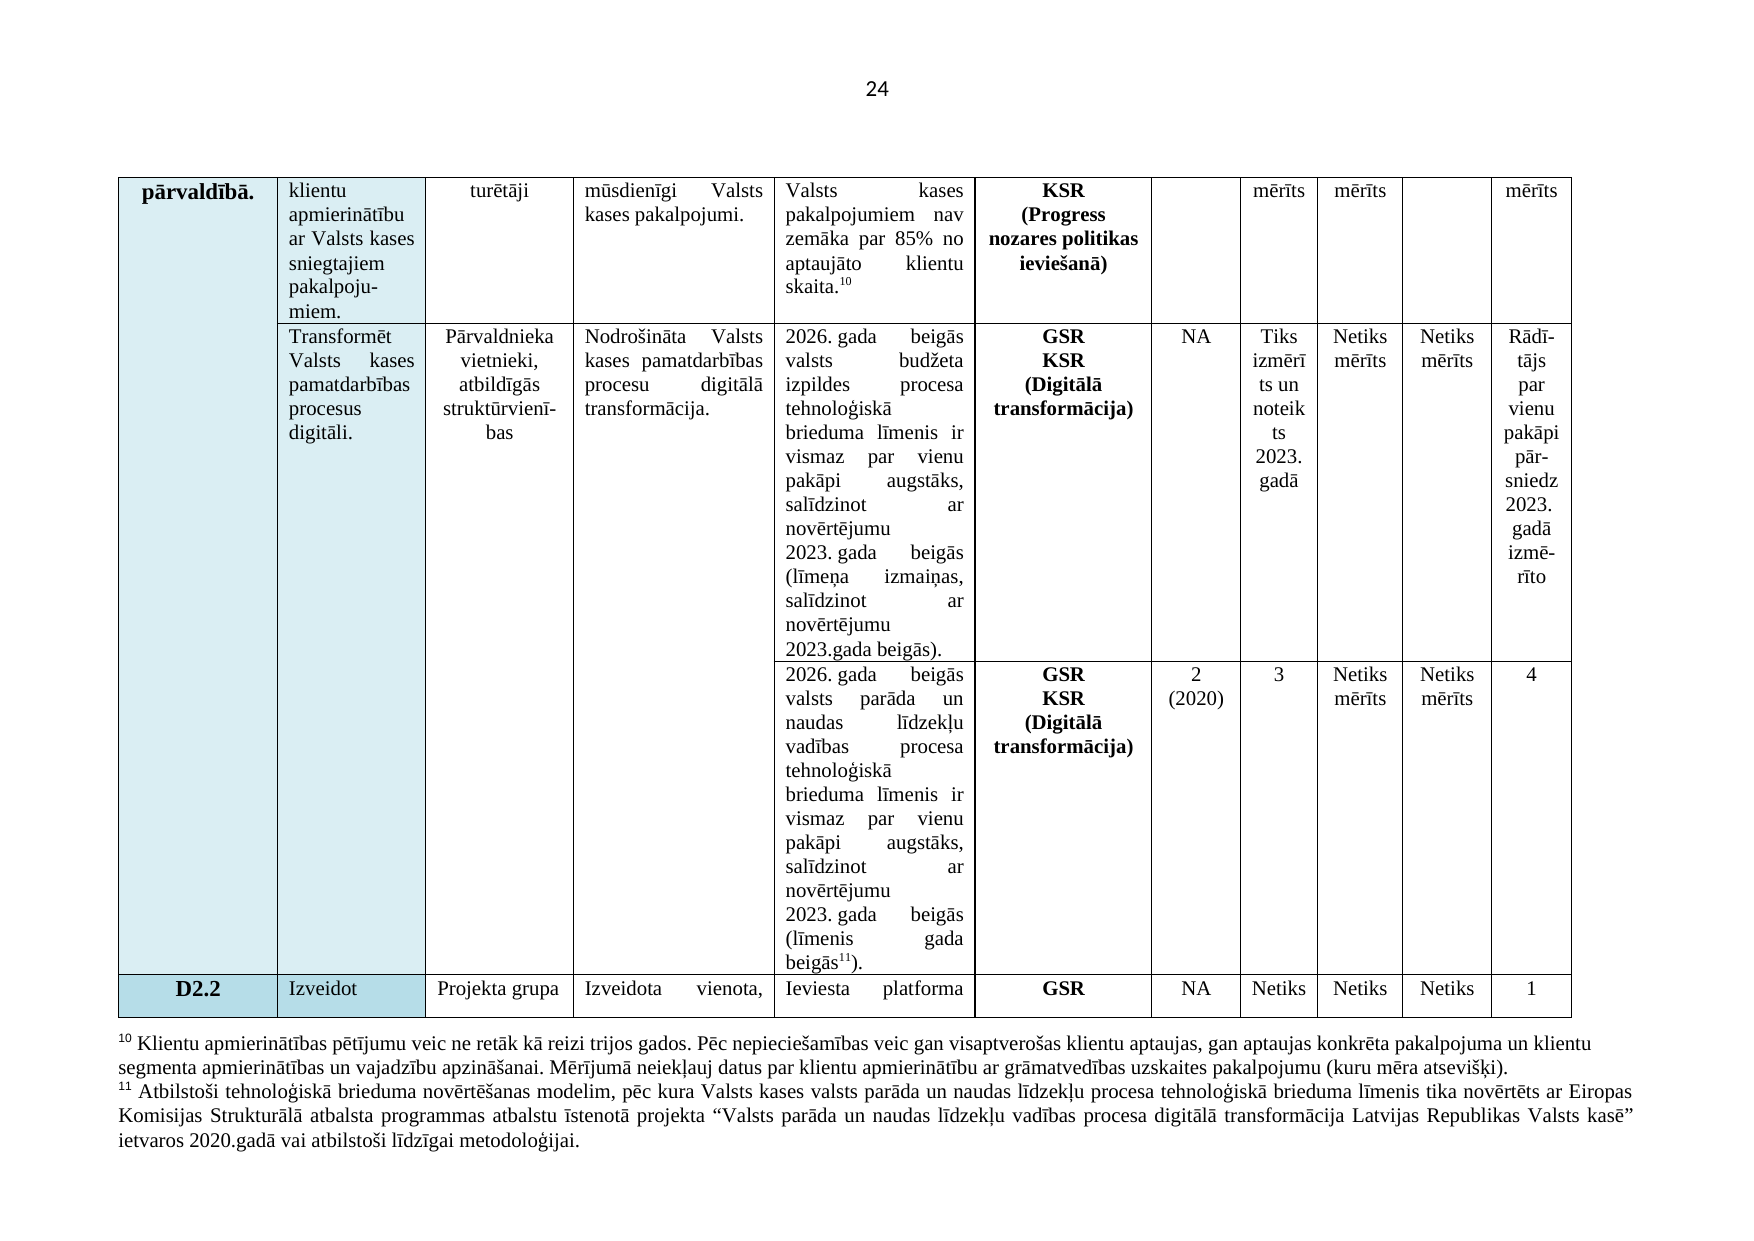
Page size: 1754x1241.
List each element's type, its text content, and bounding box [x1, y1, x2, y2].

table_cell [775, 178, 974, 323]
table_cell Netiks mērīts [1403, 324, 1491, 661]
table_cell Netiks mērīts [1403, 662, 1491, 974]
table_cell 2 (2020) [1152, 662, 1240, 974]
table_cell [278, 178, 425, 323]
table_cell 3 [1241, 662, 1317, 974]
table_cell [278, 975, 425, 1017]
table_cell 90 [1152, 178, 1240, 323]
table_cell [976, 975, 1151, 1017]
table_cell NA [1152, 975, 1240, 1017]
table_cell 2026. gada beigās valsts parāda un naudas līdzekļu vadības procesa tehnoloģiskā brieduma līmenis ir vismaz par vienu pakāpi augstāks, salīdzinot ar novērtējumu 2023. gada beigās (līmenis gada beigās). [775, 662, 974, 974]
table_cell GSR KSR (Digitālā transformācija) [976, 324, 1151, 661]
table_cell Netiks mērīts [1241, 178, 1317, 323]
table_cell Netiks mērīts [1403, 975, 1491, 1017]
table_cell Netiks mērīts [1241, 975, 1317, 1017]
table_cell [574, 178, 774, 323]
table_cell NA [1152, 324, 1240, 661]
table_cell 4 [1492, 662, 1571, 974]
table_cell Netiks mērīts [1318, 662, 1402, 974]
table_cell Netiks mērīts [1318, 324, 1402, 661]
table_cell 2026. gada beigās valsts budžeta izpildes procesa tehnoloģiskā brieduma līmenis ir vismaz par vienu pakāpi augstāks, salīdzinot ar novērtējumu 2023. gada beigās (līmeņa izmaiņas, salīdzinot ar novērtējumu 2023.gada beigās). [775, 324, 974, 661]
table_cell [119, 975, 277, 1017]
table_cell Pārvaldnieka vietnieki, atbildīgās struktūrvienī-bas [426, 324, 573, 974]
table_cell 85 [1403, 178, 1491, 323]
table_cell Netiks mērīts [1318, 975, 1402, 1017]
table_cell Rādī-tājs par vienu pakāpi pār-sniedz 2023. gadā izmē-rīto [1492, 324, 1571, 661]
table_cell Nodrošināta Valsts kases pamatdarbības procesu digitālā transformācija. [574, 324, 774, 974]
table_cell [976, 178, 1151, 323]
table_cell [426, 178, 573, 323]
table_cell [574, 975, 774, 1017]
table_cell Transformēt Valsts kases pamatdarbības procesus digitāli. [278, 324, 425, 974]
table_cell Netiks mērīts [1318, 178, 1402, 323]
table_cell 1 [1492, 975, 1571, 1017]
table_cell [775, 975, 974, 1017]
table_cell GSR KSR (Digitālā transformācija) [976, 662, 1151, 974]
table_cell Tiks izmērīts un noteikts 2023. gadā [1241, 324, 1317, 661]
table_cell Netiks mērīts [1492, 178, 1571, 323]
table_cell Projekta grupa [426, 975, 573, 1017]
